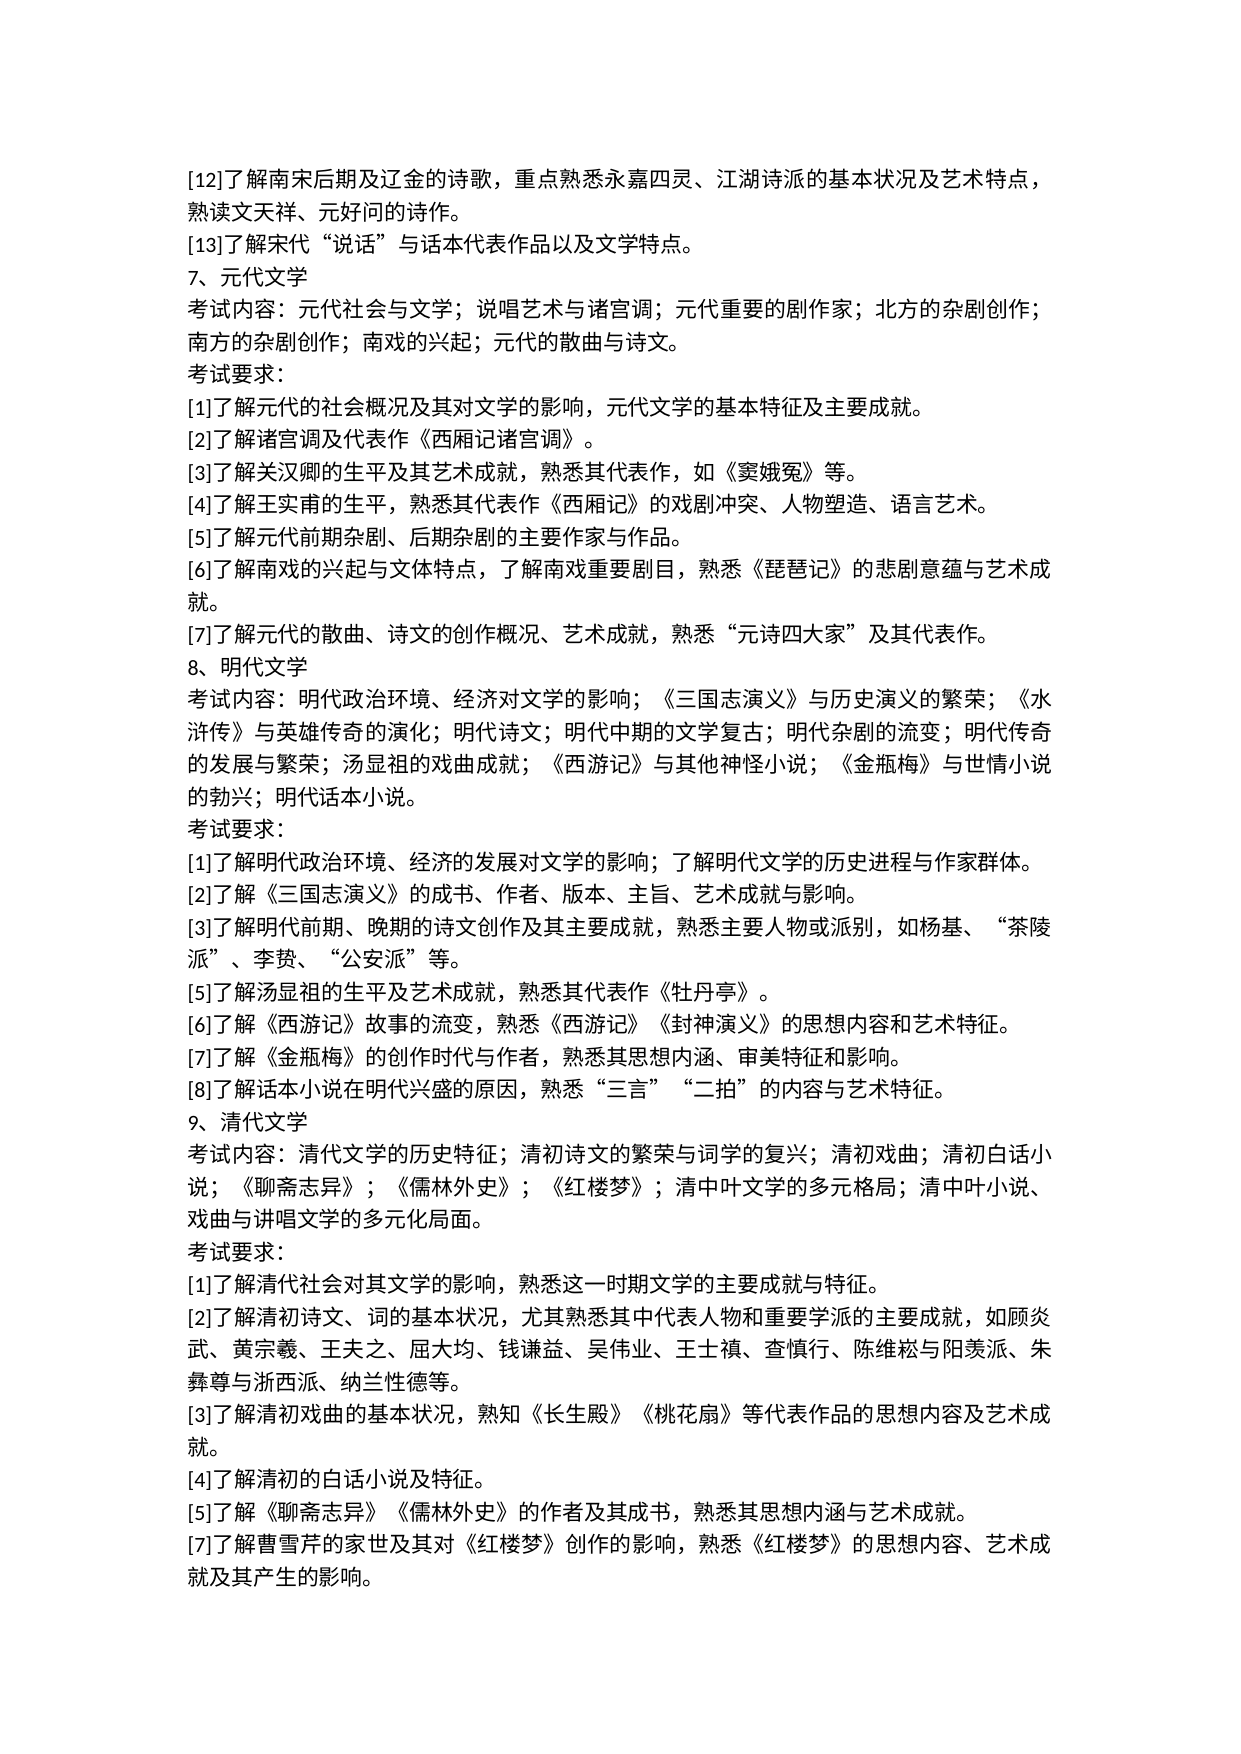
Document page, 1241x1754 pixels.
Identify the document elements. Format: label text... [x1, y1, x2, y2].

text [5]了解元代前期杂剧、后期杂剧的主要作家与作品。 [187, 519, 1053, 552]
text [7]了解《金瓶梅》的创作时代与作者，熟悉其思想内涵、审美特征和影响。 [187, 1039, 1053, 1072]
text [1]了解明代政治环境、经济的发展对文学的影响；了解明代文学的历史进程与作家群体。 [187, 844, 1053, 877]
text [2]了解《三国志演义》的成书、作者、版本、主旨、艺术成就与影响。 [187, 877, 1053, 909]
text [7]了解元代的散曲、诗文的创作概况、艺术成就，熟悉“元诗四大家”及其代表作。 [187, 617, 1053, 649]
text [6]了解《西游记》故事的流变，熟悉《西游记》《封神演义》的思想内容和艺术特征。 [187, 1007, 1053, 1039]
text [4]了解清初的白话小说及特征。 [187, 1462, 1053, 1494]
text 考试内容：清代文学的历史特征；清初诗文的繁荣与词学的复兴；清初戏曲；清初白话小说；《聊斋志异》；《儒林外史》；《红楼梦》；清中叶文学的多元格局；清中叶小说、戏曲与讲唱文学的多元化局面。 [187, 1137, 1053, 1234]
text [7]了解曹雪芹的家世及其对《红楼梦》创作的影响，熟悉《红楼梦》的思想内容、艺术成就及其产生的影响。 [187, 1527, 1053, 1592]
text [13]了解宋代“说话”与话本代表作品以及文学特点。 [187, 227, 1053, 259]
text [8]了解话本小说在明代兴盛的原因，熟悉“三言”“二拍”的内容与艺术特征。 [187, 1072, 1053, 1104]
text 8、明代文学 [187, 649, 1053, 682]
text [12]了解南宋后期及辽金的诗歌，重点熟悉永嘉四灵、江湖诗派的基本状况及艺术特点，熟读文天祥、元好问的诗作。 [187, 162, 1053, 227]
text [4]了解王实甫的生平，熟悉其代表作《西厢记》的戏剧冲突、人物塑造、语言艺术。 [187, 487, 1053, 519]
text [1]了解清代社会对其文学的影响，熟悉这一时期文学的主要成就与特征。 [187, 1267, 1053, 1299]
text [3]了解清初戏曲的基本状况，熟知《长生殿》《桃花扇》等代表作品的思想内容及艺术成就。 [187, 1397, 1053, 1462]
text [2]了解清初诗文、词的基本状况，尤其熟悉其中代表人物和重要学派的主要成就，如顾炎武、黄宗羲、王夫之、屈大均、钱谦益、吴伟业、王士禛、查慎行、陈维崧与阳羡派、朱彝尊与浙西派、纳兰性德等。 [187, 1299, 1053, 1397]
text [2]了解诸宫调及代表作《西厢记诸宫调》。 [187, 422, 1053, 454]
text [5]了解《聊斋志异》《儒林外史》的作者及其成书，熟悉其思想内涵与艺术成就。 [187, 1494, 1053, 1527]
text 考试内容：明代政治环境、经济对文学的影响；《三国志演义》与历史演义的繁荣；《水浒传》与英雄传奇的演化；明代诗文；明代中期的文学复古；明代杂剧的流变；明代传奇的发展与繁荣；汤显祖的戏曲成就；《西游记》与其他神怪小说；《金瓶梅》与世情小说的勃兴；明代话本小说。 [187, 682, 1053, 812]
text 考试要求： [187, 357, 1053, 389]
text 考试要求： [187, 812, 1053, 844]
text 考试要求： [187, 1234, 1053, 1267]
text 7、元代文学 [187, 259, 1053, 292]
text [1]了解元代的社会概况及其对文学的影响，元代文学的基本特征及主要成就。 [187, 389, 1053, 422]
text [3]了解关汉卿的生平及其艺术成就，熟悉其代表作，如《窦娥冤》等。 [187, 454, 1053, 487]
text [6]了解南戏的兴起与文体特点，了解南戏重要剧目，熟悉《琵琶记》的悲剧意蕴与艺术成就。 [187, 552, 1053, 617]
text [3]了解明代前期、晚期的诗文创作及其主要成就，熟悉主要人物或派别，如杨基、“茶陵派”、李贽、“公安派”等。 [187, 909, 1053, 974]
text [5]了解汤显祖的生平及艺术成就，熟悉其代表作《牡丹亭》。 [187, 974, 1053, 1007]
text 9、清代文学 [187, 1104, 1053, 1137]
text 考试内容：元代社会与文学；说唱艺术与诸宫调；元代重要的剧作家；北方的杂剧创作；南方的杂剧创作；南戏的兴起；元代的散曲与诗文。 [187, 292, 1053, 357]
